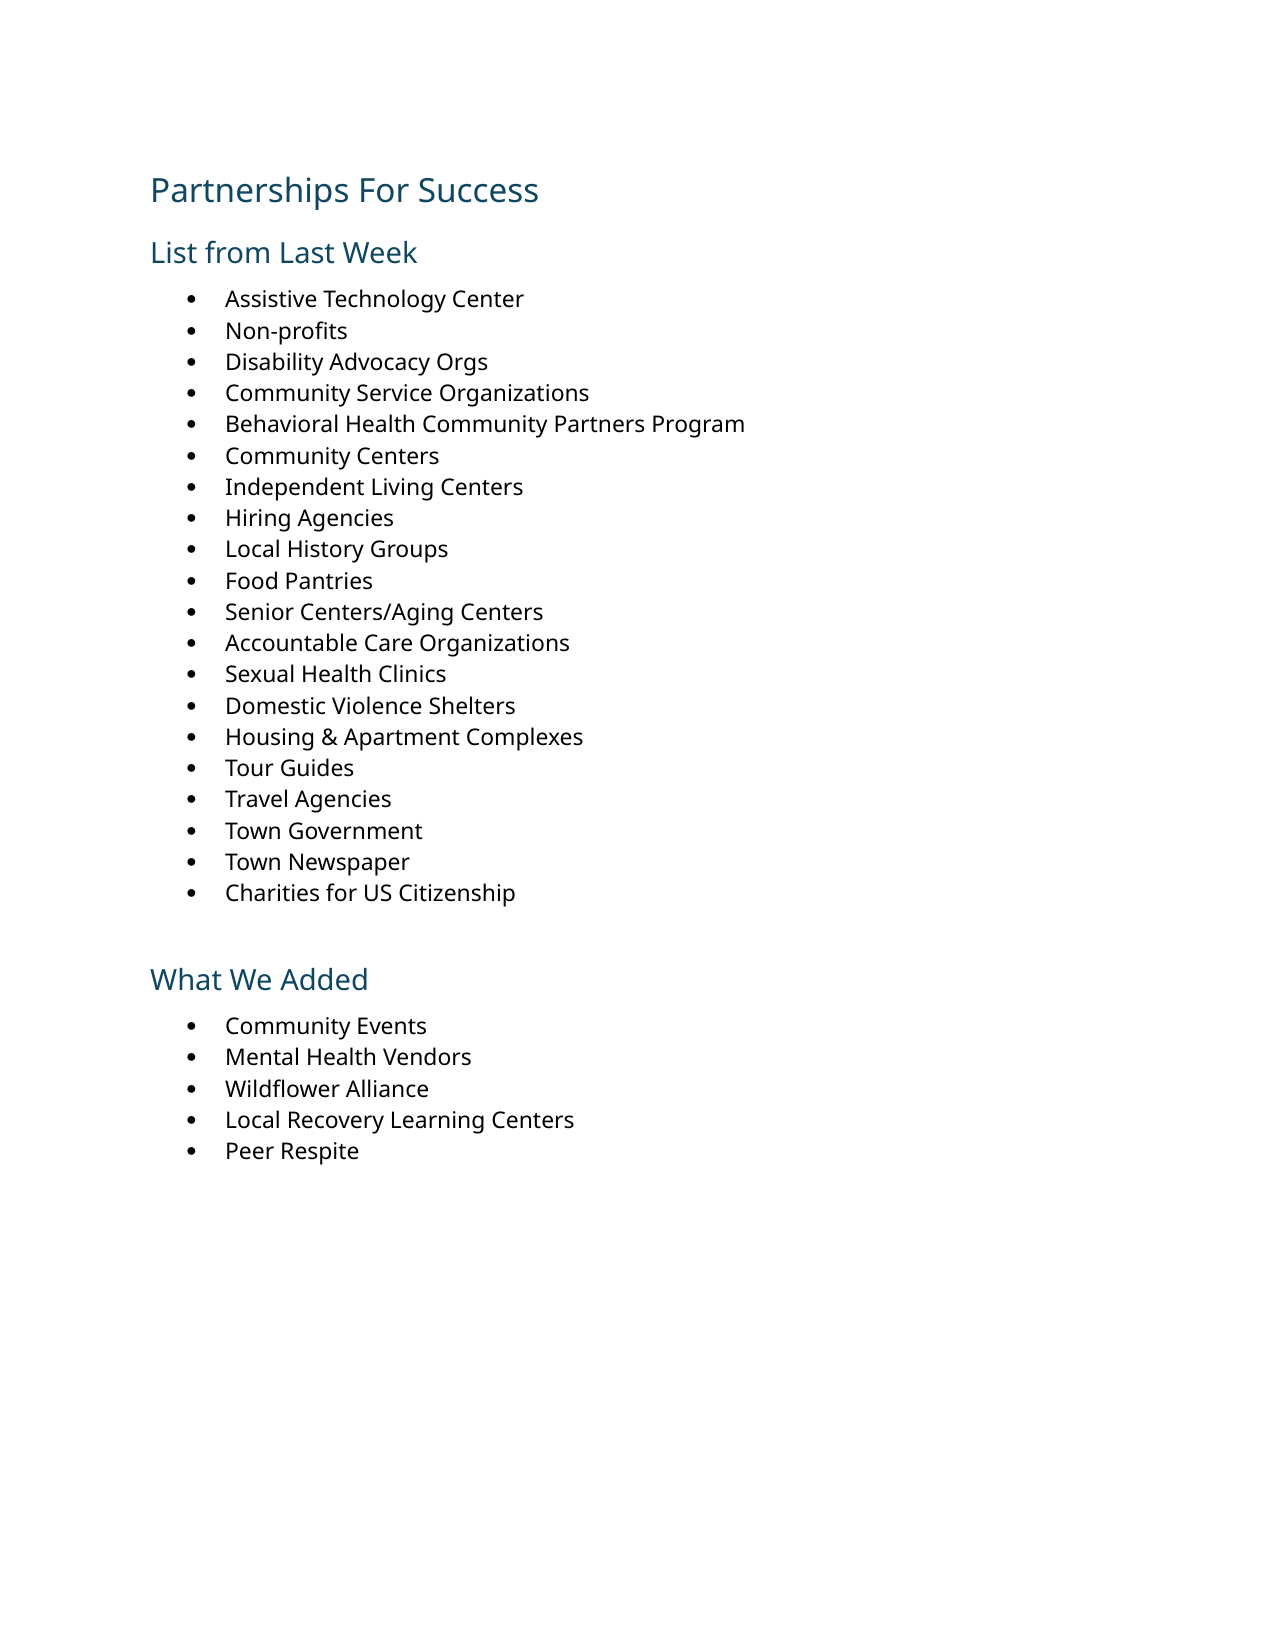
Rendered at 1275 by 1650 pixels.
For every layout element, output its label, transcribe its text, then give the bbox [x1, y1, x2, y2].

list Sexual Health Clinics​ [187, 658, 1125, 690]
subtitle What We Added [150, 959, 1125, 998]
list Mental Health Vendors [187, 1041, 1125, 1072]
list Tour Guides [187, 752, 1125, 783]
list Community Service Organizations​ [187, 377, 1125, 408]
list Behavioral Health Community Partners Program [187, 408, 1125, 440]
list Local History Groups [187, 533, 1125, 565]
list Accountable Care Organizations [187, 627, 1125, 658]
list Housing & Apartment Complexes [187, 721, 1125, 752]
list Non-profits [187, 315, 1125, 346]
list Senior Centers/Aging Centers [187, 596, 1125, 627]
subtitle Partnerships For Success [150, 167, 1125, 212]
list Town Government [187, 815, 1125, 846]
list Food Pantries [187, 565, 1125, 596]
list Hiring Agencies [187, 502, 1125, 533]
list Community Centers [187, 440, 1125, 471]
list Independent Living Centers [187, 471, 1125, 502]
list Travel Agencies [187, 783, 1125, 815]
list Town Newspaper [187, 846, 1125, 877]
list Wildflower Alliance [187, 1072, 1125, 1104]
list Charities for US Citizenship [187, 877, 1125, 908]
list Domestic Violence Shelters [187, 690, 1125, 721]
subtitle List from Last Week [150, 232, 1125, 272]
list Community Events [187, 1010, 1125, 1041]
list Peer Respite [187, 1135, 1125, 1166]
list Local Recovery Learning Centers [187, 1104, 1125, 1135]
list Disability Advocacy Orgs [187, 346, 1125, 377]
list Assistive Technology Center [187, 283, 1125, 315]
